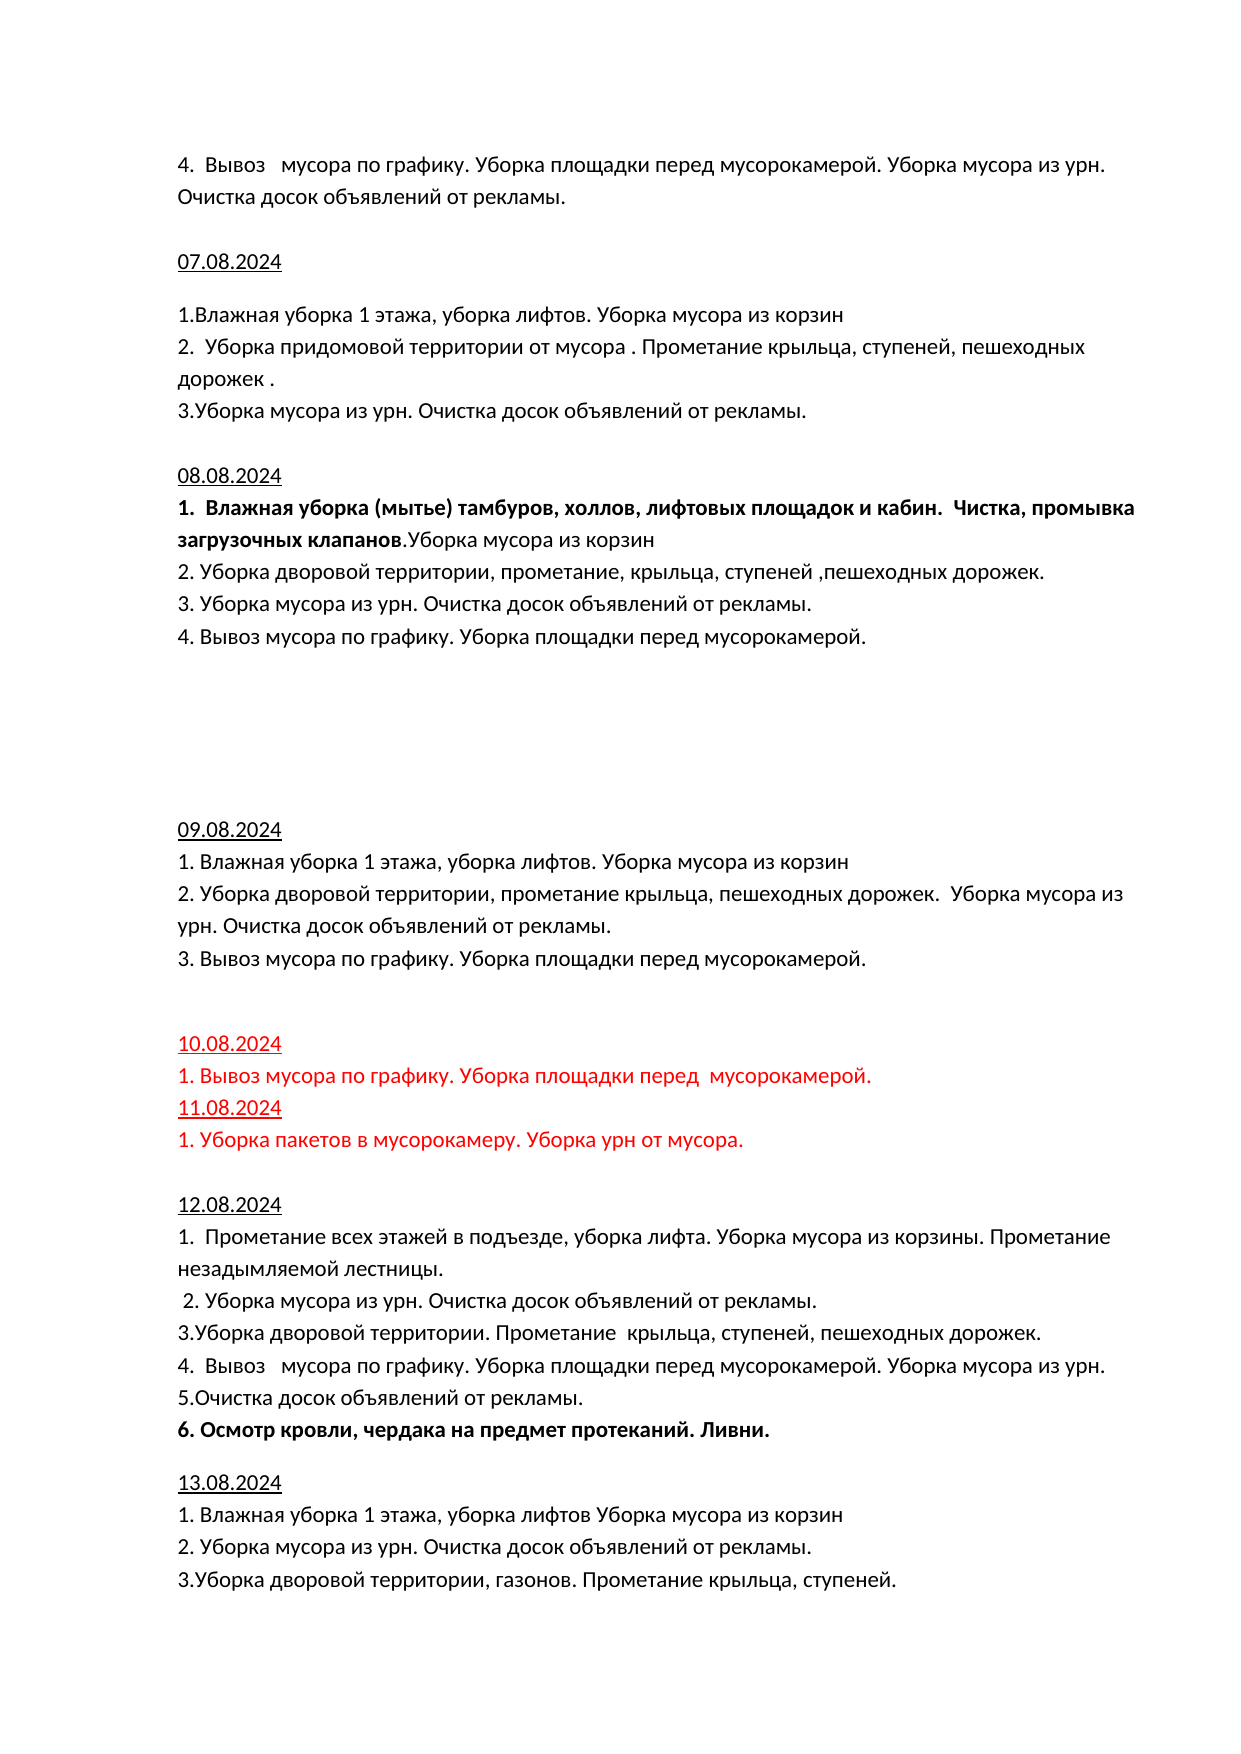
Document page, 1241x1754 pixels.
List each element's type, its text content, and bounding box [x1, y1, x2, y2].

text 3.Уборка дворовой территории. Прометание крыльца, ступеней, пешеходных дорожек. [177, 1318, 1152, 1347]
text 1. Уборка пакетов в мусорокамеру. Уборка урн от мусора. [177, 1125, 1152, 1153]
text 2. Уборка придомовой территории от мусора . Прометание крыльца, ступеней, пешеходных дорожек . [177, 332, 1152, 392]
text 11.08.2024 [177, 1093, 1152, 1121]
text 3.Уборка дворовой территории, газонов. Прометание крыльца, ступеней. [177, 1565, 1152, 1593]
text 3. Вывоз мусора по графику. Уборка площадки перед мусорокамерой. [177, 944, 1152, 972]
text 1. Влажная уборка 1 этажа, уборка лифтов. Уборка мусора из корзин [177, 847, 1152, 875]
text 10.08.2024 [177, 1029, 1152, 1057]
text 2. Уборка дворовой территории, прометание крыльца, пешеходных дорожек. Уборка мусора из урн. Очистка досок объявлений от рекламы. [177, 879, 1152, 939]
text 1. Влажная уборка (мытье) тамбуров, холлов, лифтовых площадок и кабин. Чистка, промывка загрузочных клапанов.Уборка мусора из корзин [177, 493, 1152, 553]
text 08.08.2024 [177, 461, 1152, 489]
text 4. Вывоз мусора по графику. Уборка площадки перед мусорокамерой. [177, 622, 1152, 650]
text 1. Прометание всех этажей в подъезде, уборка лифта. Уборка мусора из корзины. Прометание незадымляемой лестницы. [177, 1222, 1152, 1282]
text 3. Уборка мусора из урн. Очистка досок объявлений от рекламы. [177, 589, 1152, 618]
text 6. Осмотр кровли, чердака на предмет протеканий. Ливни. [177, 1415, 1152, 1443]
text 3.Уборка мусора из урн. Очистка досок объявлений от рекламы. [177, 396, 1152, 424]
text 2. Уборка мусора из урн. Очистка досок объявлений от рекламы. [177, 1286, 1152, 1314]
text 09.08.2024 [177, 815, 1152, 843]
text 1.Влажная уборка 1 этажа, уборка лифтов. Уборка мусора из корзин [177, 300, 1152, 328]
text 13.08.2024 [177, 1468, 1152, 1496]
text 2. Уборка мусора из урн. Очистка досок объявлений от рекламы. [177, 1532, 1152, 1561]
text 1. Влажная уборка 1 этажа, уборка лифтов Уборка мусора из корзин [177, 1500, 1152, 1528]
text 2. Уборка дворовой территории, прометание, крыльца, ступеней ,пешеходных дорожек. [177, 557, 1152, 585]
text 4. Вывоз мусора по графику. Уборка площадки перед мусорокамерой. Уборка мусора из урн. Очистка досок объявлений от рекламы. [177, 150, 1152, 211]
text 4. Вывоз мусора по графику. Уборка площадки перед мусорокамерой. Уборка мусора из урн. 5.Очистка досок объявлений от рекламы. [177, 1351, 1152, 1411]
text 07.08.2024 [177, 247, 1152, 275]
text 12.08.2024 [177, 1190, 1152, 1218]
text 1. Вывоз мусора по графику. Уборка площадки перед мусорокамерой. [177, 1061, 1152, 1089]
